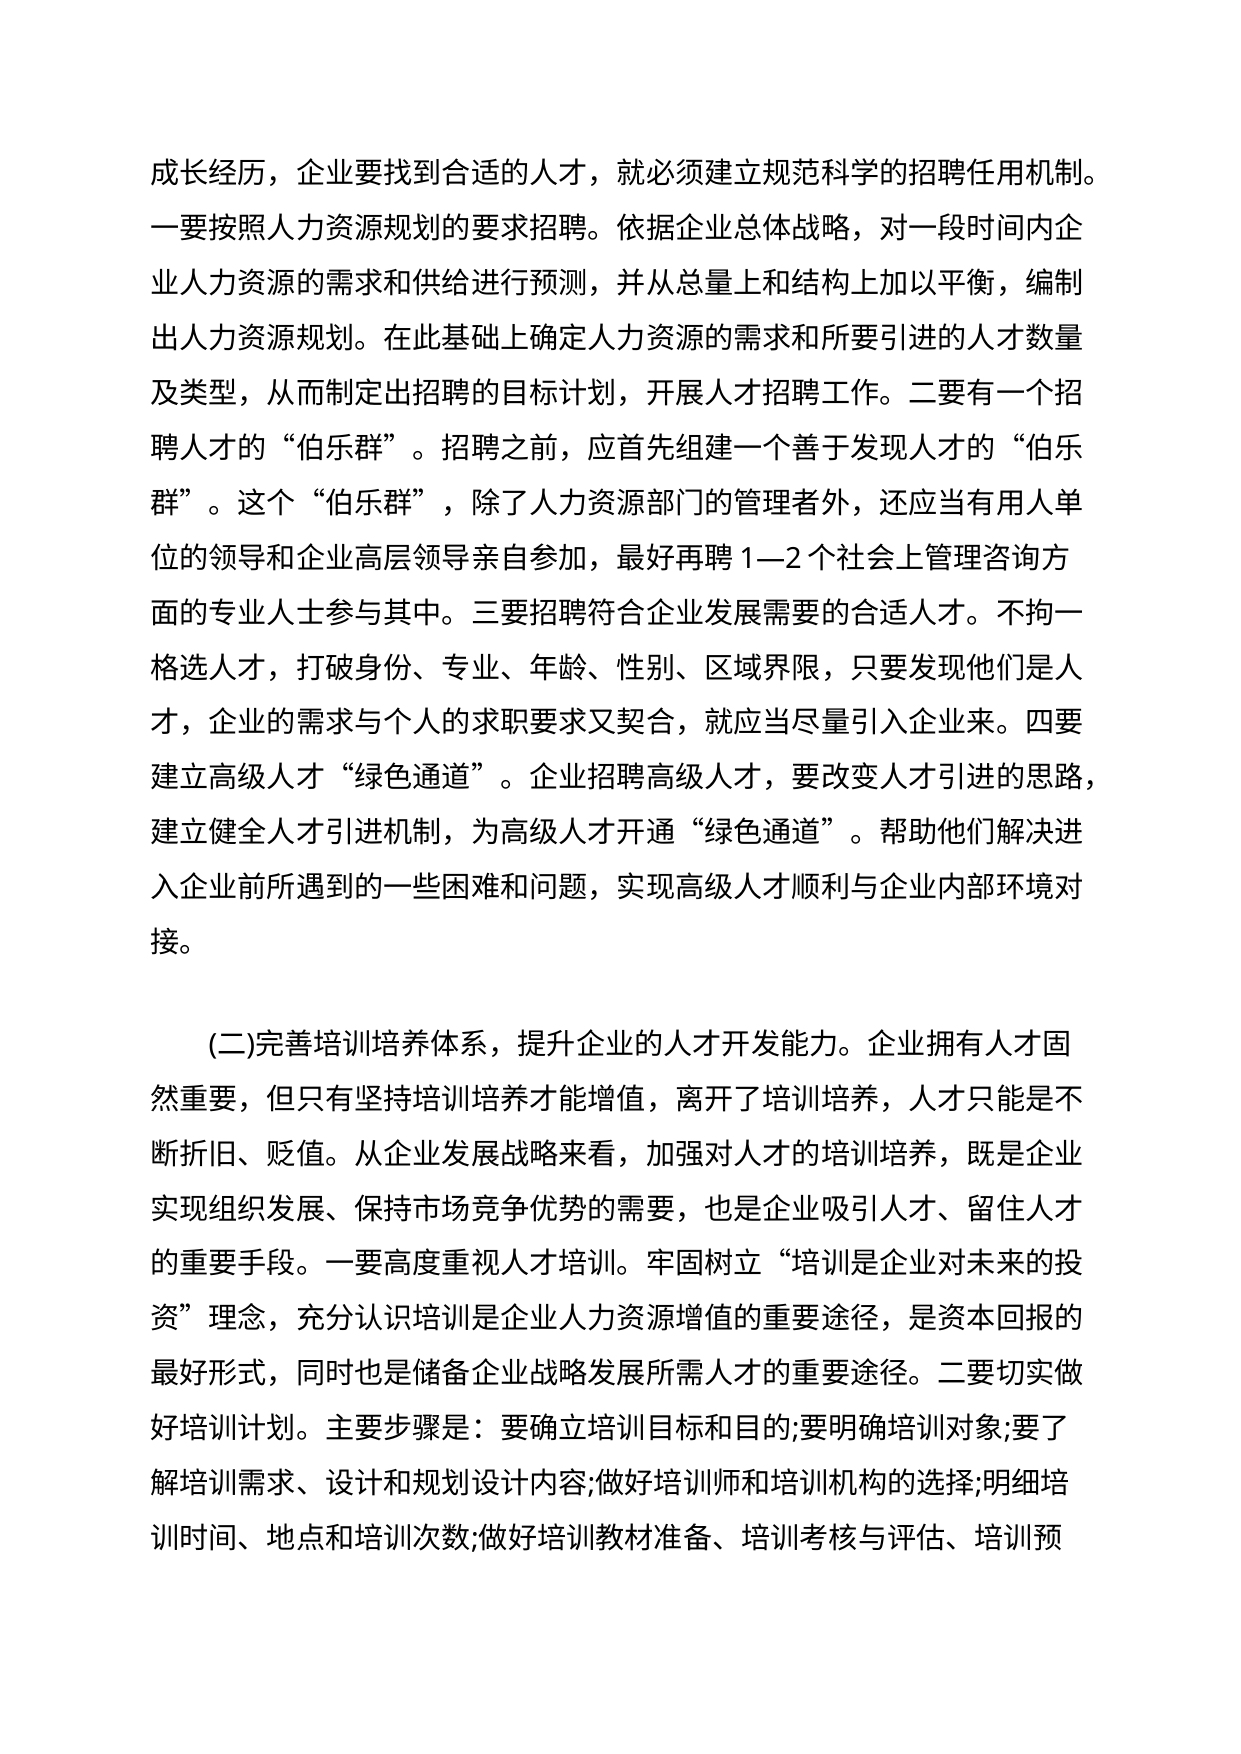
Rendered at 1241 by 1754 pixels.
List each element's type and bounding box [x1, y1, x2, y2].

text [150, 1020, 1090, 1557]
text [150, 150, 1090, 961]
